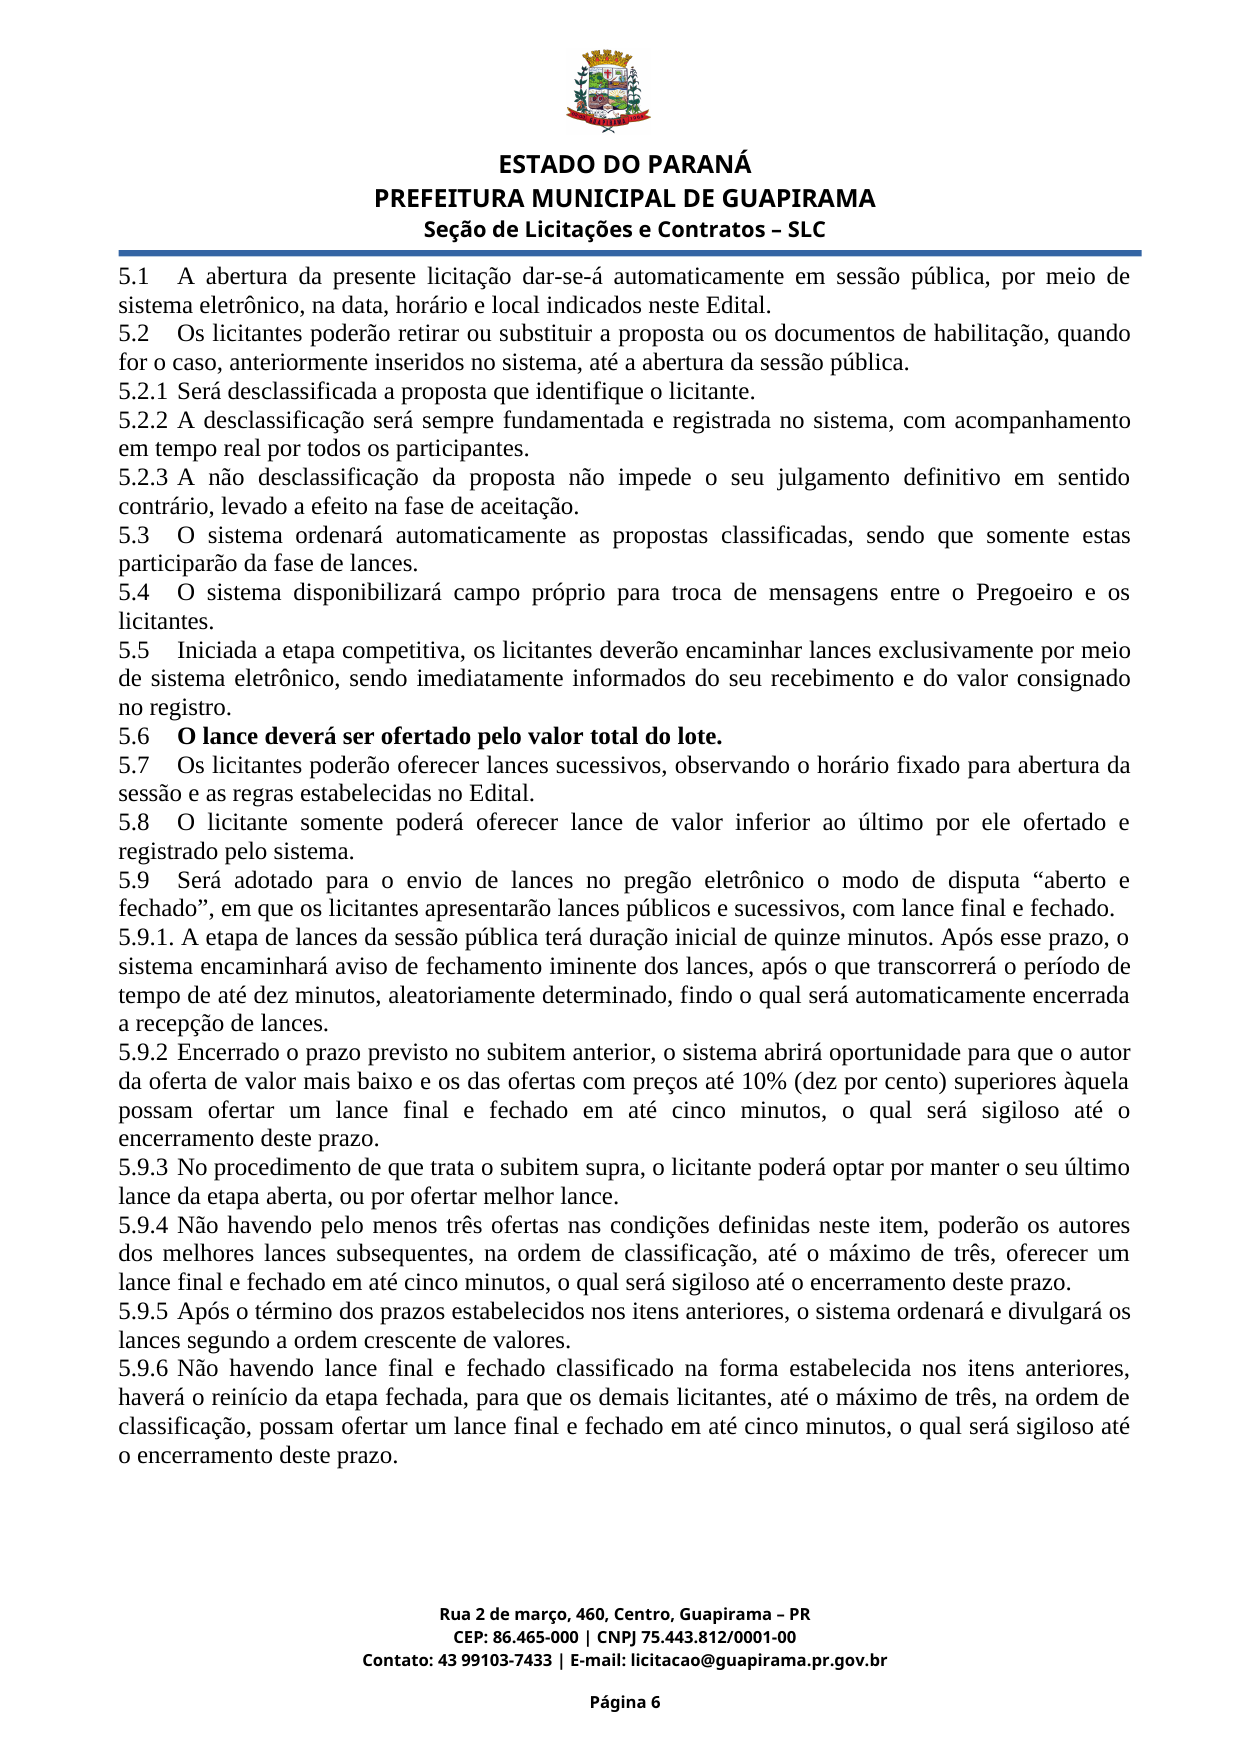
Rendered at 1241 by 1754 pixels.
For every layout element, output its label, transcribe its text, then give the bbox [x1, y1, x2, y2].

text 5.2 Os licitantes poderão retirar ou substituir a proposta ou os documentos de habilitação, quando for o caso, anteriormente inseridos no sistema, até a abertura da sessão pública. [118, 318, 1132, 376]
text 5.9.3 No procedimento de que trata o subitem supra, o licitante poderá optar por manter o seu último lance da etapa aberta, ou por ofertar melhor lance. [118, 1152, 1132, 1210]
text 5.4 O sistema disponibilizará campo próprio para troca de mensagens entre o Pregoeiro e os licitantes. [118, 577, 1132, 635]
text 5.5 Iniciada a etapa competitiva, os licitantes deverão encaminhar lances exclusivamente por meio de sistema eletrônico, sendo imediatamente informados do seu recebimento e do valor consignado no registro. [118, 635, 1132, 721]
text 5.9.5 Após o término dos prazos estabelecidos nos itens anteriores, o sistema ordenará e divulgará os lances segundo a ordem crescente de valores. [118, 1296, 1132, 1353]
text 5.2.1 Será desclassificada a proposta que identifique o licitante. [118, 376, 1132, 405]
text 5.6 O lance deverá ser ofertado pelo valor total do lote. [118, 721, 1132, 750]
picture [565, 48, 652, 135]
text 5.1 A abertura da presente licitação dar-se-á automaticamente em sessão pública, por meio de sistema eletrônico, na data, horário e local indicados neste Edital. [118, 261, 1132, 318]
text 5.9.2 Encerrado o prazo previsto no subitem anterior, o sistema abrirá oportunidade para que o autor da oferta de valor mais baixo e os das ofertas com preços até 10% (dez por cento) superiores àquela possam ofertar um lance final e fechado em até cinco minutos, o qual será sigiloso até o encerramento deste prazo. [118, 1037, 1132, 1152]
text 5.9.1. A etapa de lances da sessão pública terá duração inicial de quinze minutos. Após esse prazo, o sistema encaminhará aviso de fechamento iminente dos lances, após o que transcorrerá o período de tempo de até dez minutos, aleatoriamente determinado, findo o qual será automaticamente encerrada a recepção de lances. [118, 922, 1132, 1037]
text 5.9.6 Não havendo lance final e fechado classificado na forma estabelecida nos itens anteriores, haverá o reinício da etapa fechada, para que os demais licitantes, até o máximo de três, na ordem de classificação, possam ofertar um lance final e fechado em até cinco minutos, o qual será sigiloso até o encerramento deste prazo. [118, 1353, 1132, 1468]
text 5.2.2 A desclassificação será sempre fundamentada e registrada no sistema, com acompanhamento em tempo real por todos os participantes. [118, 405, 1132, 462]
text 5.7 Os licitantes poderão oferecer lances sucessivos, observando o horário fixado para abertura da sessão e as regras estabelecidas no Edital. [118, 750, 1132, 807]
text 5.9 Será adotado para o envio de lances no pregão eletrônico o modo de disputa “aberto e fechado”, em que os licitantes apresentarão lances públicos e sucessivos, com lance final e fechado. [118, 865, 1132, 922]
text 5.3 O sistema ordenará automaticamente as propostas classificadas, sendo que somente estas participarão da fase de lances. [118, 520, 1132, 577]
text 5.8 O licitante somente poderá oferecer lance de valor inferior ao último por ele ofertado e registrado pelo sistema. [118, 807, 1132, 865]
text 5.2.3 A não desclassificação da proposta não impede o seu julgamento definitivo em sentido contrário, levado a efeito na fase de aceitação. [118, 462, 1132, 520]
text 5.9.4 Não havendo pelo menos três ofertas nas condições definidas neste item, poderão os autores dos melhores lances subsequentes, na ordem de classificação, até o máximo de três, oferecer um lance final e fechado em até cinco minutos, o qual será sigiloso até o encerramento deste prazo. [118, 1210, 1132, 1296]
